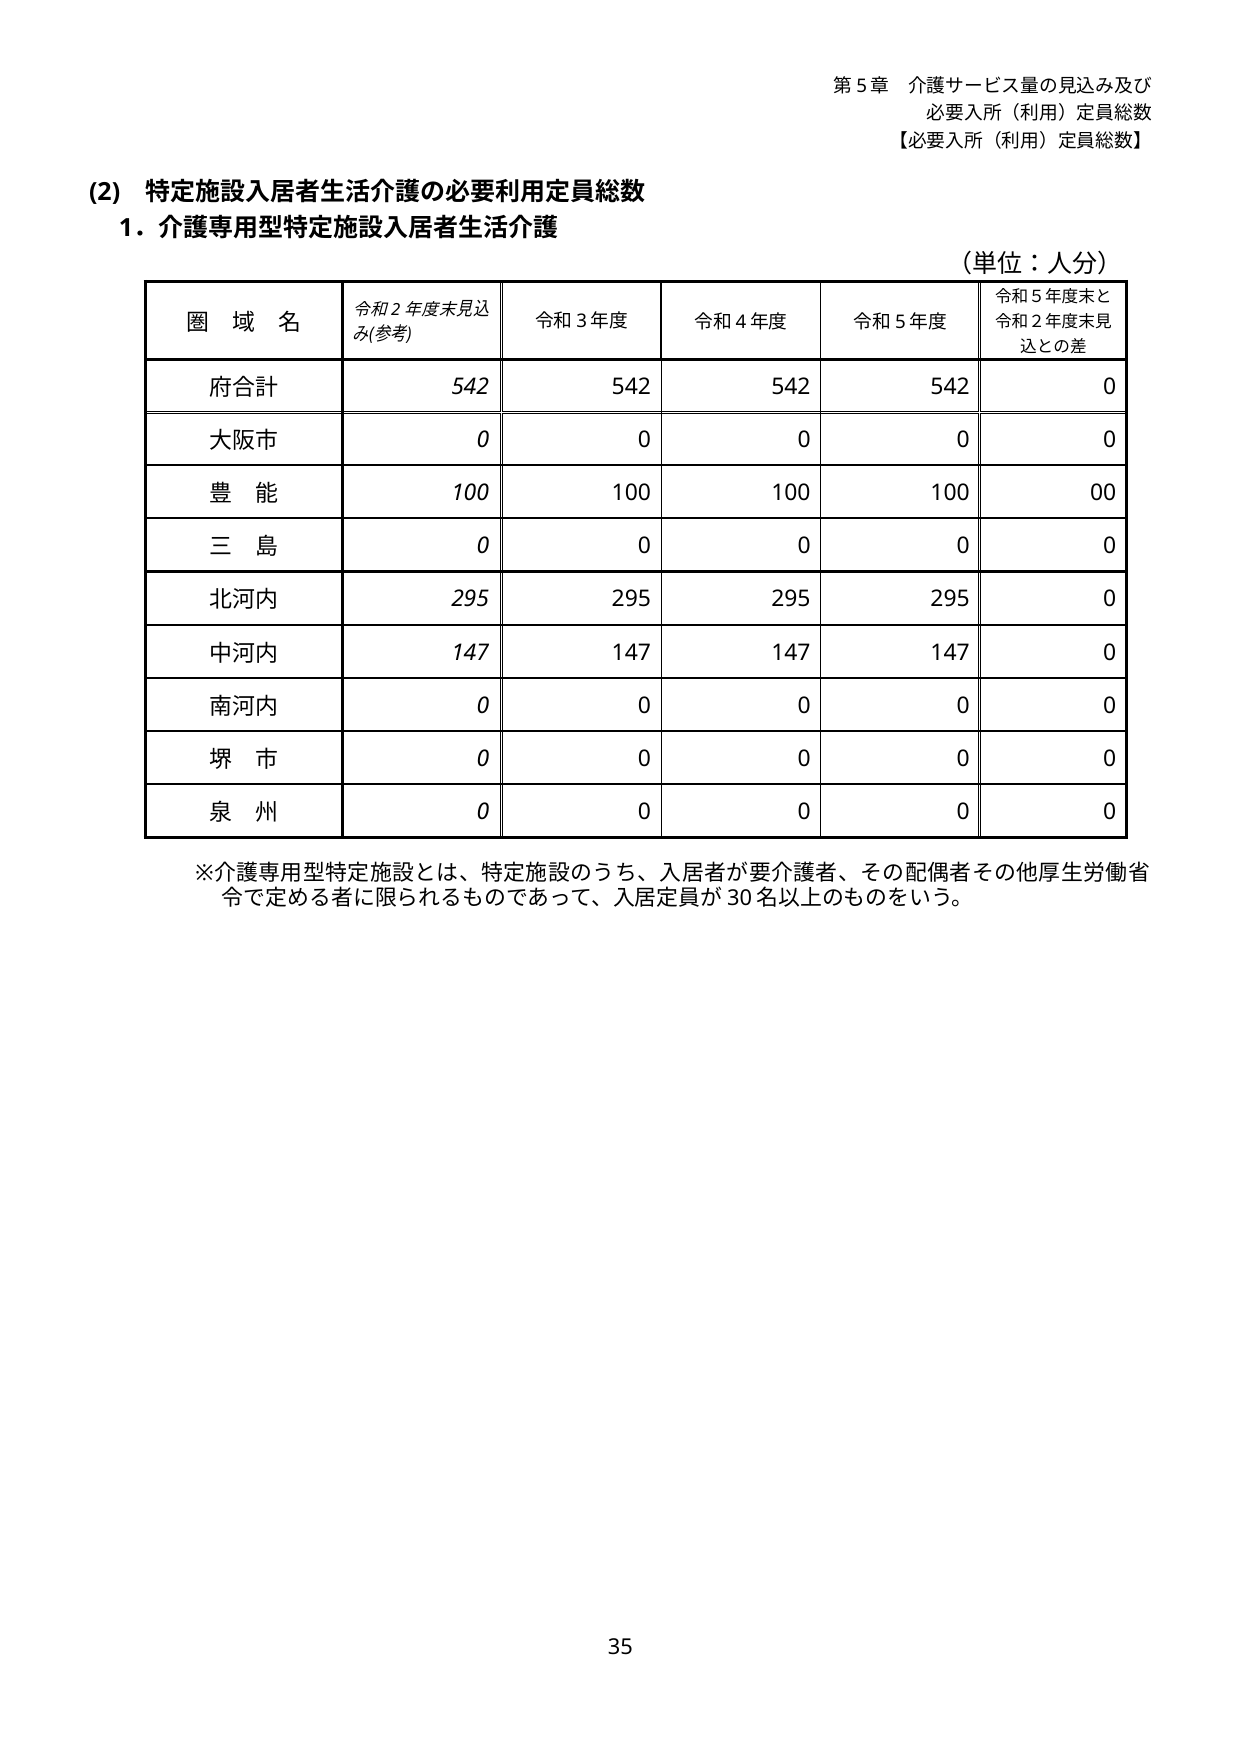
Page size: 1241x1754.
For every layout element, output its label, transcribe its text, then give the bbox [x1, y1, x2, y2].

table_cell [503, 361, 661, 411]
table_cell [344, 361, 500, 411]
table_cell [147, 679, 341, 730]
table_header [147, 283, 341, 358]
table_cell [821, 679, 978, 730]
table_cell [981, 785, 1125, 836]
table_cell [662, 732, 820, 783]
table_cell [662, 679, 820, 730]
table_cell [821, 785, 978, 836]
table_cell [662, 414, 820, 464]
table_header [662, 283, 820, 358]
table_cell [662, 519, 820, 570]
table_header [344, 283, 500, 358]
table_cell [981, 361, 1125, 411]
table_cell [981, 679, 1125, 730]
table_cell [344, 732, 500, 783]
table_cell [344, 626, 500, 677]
text (2) 特定施設入居者生活介護の必要利用定員総数 [89, 171, 1151, 207]
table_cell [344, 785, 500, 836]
text （単位：人分） [89, 243, 1122, 280]
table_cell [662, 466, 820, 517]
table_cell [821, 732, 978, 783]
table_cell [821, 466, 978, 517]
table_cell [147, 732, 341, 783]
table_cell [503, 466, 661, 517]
text ※介護専用型特定施設とは、特定施設のうち、入居者が要介護者、その配偶者その他厚生労働省令で定める者に限られるものであって、入居定員が30名以上のものをいう。 [195, 860, 1151, 910]
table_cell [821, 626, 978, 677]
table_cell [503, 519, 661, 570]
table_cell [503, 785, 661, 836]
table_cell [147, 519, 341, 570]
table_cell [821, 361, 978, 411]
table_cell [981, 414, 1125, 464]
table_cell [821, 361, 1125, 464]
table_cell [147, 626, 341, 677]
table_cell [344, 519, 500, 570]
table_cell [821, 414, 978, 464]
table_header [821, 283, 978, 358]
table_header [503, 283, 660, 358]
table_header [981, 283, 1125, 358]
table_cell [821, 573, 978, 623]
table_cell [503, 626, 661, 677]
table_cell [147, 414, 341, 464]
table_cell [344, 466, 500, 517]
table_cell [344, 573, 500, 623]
text 1．介護専用型特定施設入居者生活介護 [89, 207, 1151, 243]
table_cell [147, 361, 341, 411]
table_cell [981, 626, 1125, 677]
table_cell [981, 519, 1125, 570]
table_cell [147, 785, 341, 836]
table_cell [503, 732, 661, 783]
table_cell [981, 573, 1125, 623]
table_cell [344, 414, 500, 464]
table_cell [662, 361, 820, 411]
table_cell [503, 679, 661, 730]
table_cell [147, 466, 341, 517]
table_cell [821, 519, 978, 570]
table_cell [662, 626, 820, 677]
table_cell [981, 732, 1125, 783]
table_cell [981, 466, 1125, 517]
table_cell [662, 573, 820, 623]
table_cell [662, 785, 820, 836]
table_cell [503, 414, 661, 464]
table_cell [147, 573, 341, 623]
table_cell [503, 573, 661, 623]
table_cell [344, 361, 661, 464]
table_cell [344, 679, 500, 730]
